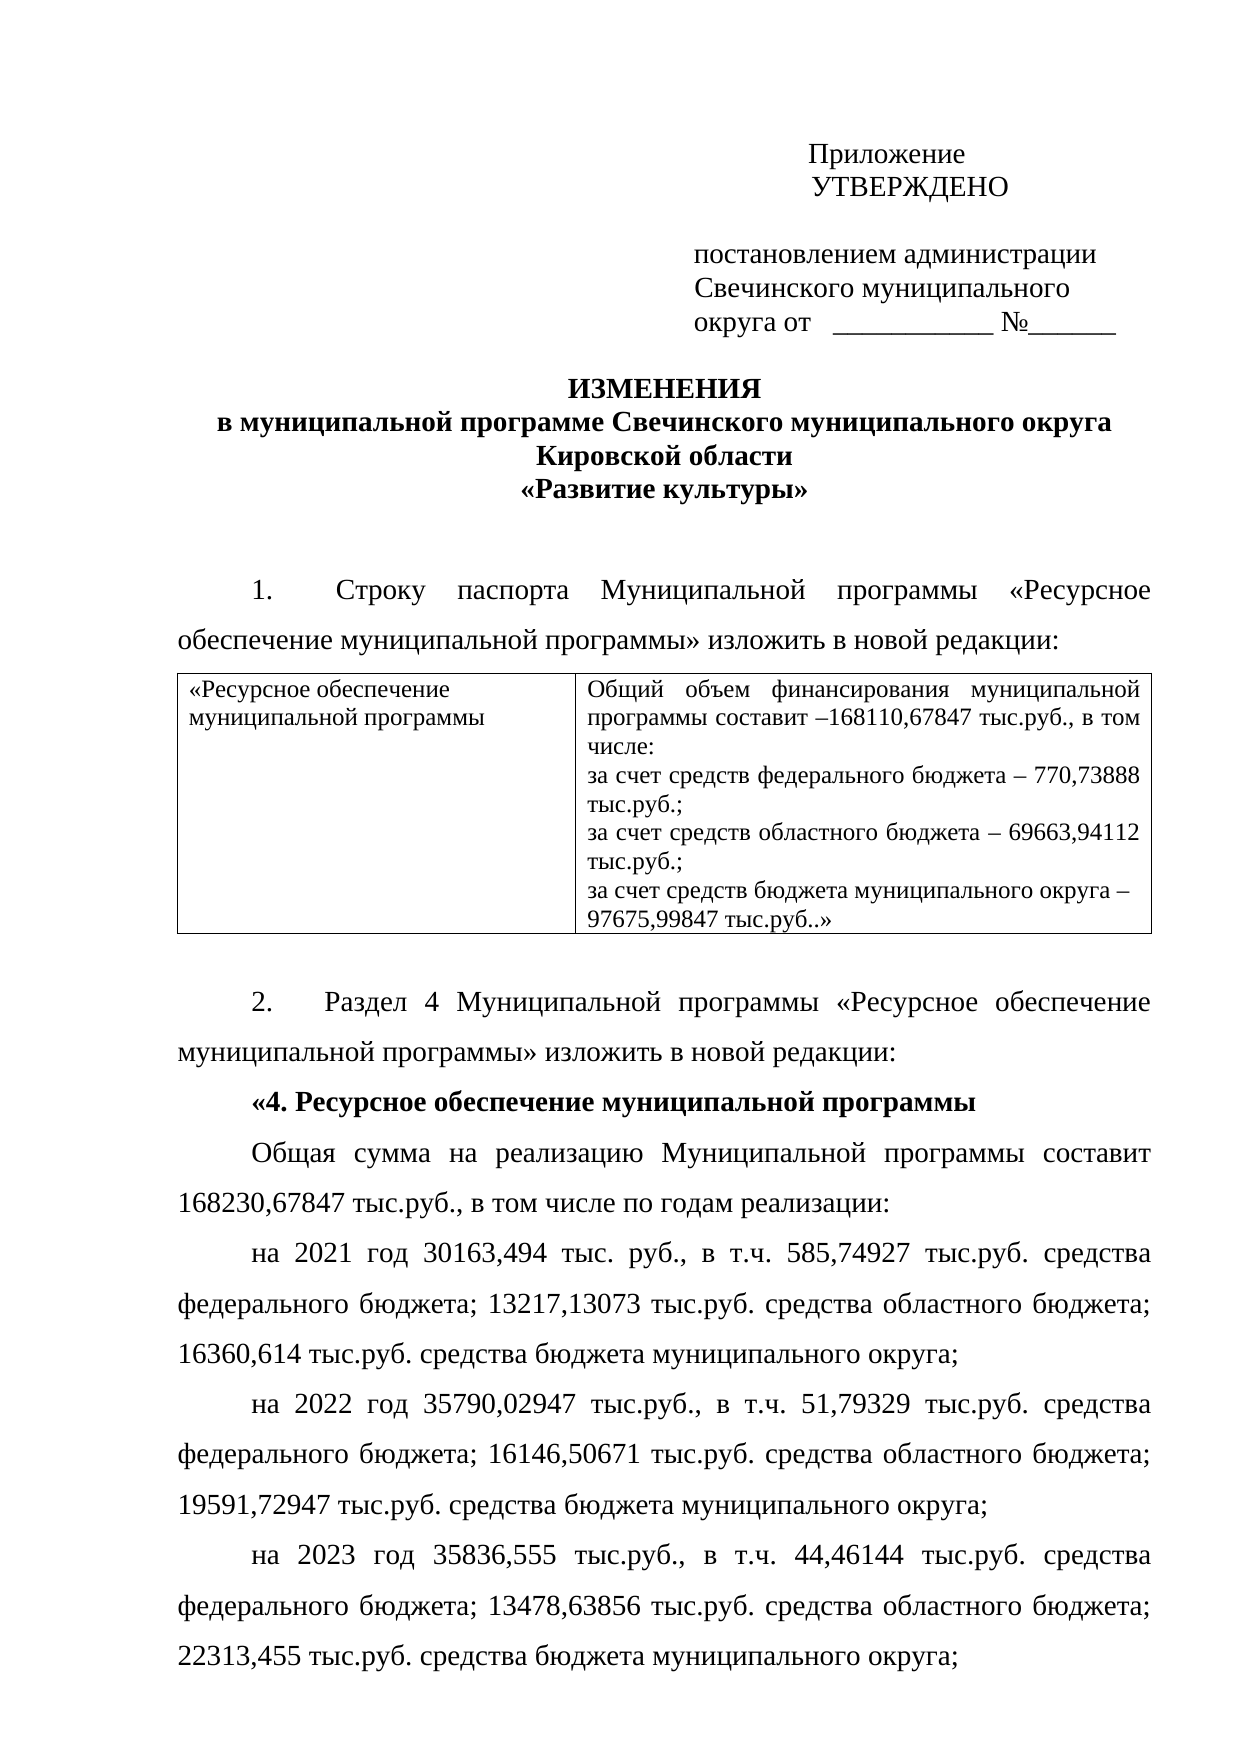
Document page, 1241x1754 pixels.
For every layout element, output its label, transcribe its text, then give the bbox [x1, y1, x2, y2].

text на 2022 год 35790,02947 тыс.руб., в т.ч. 51,79329 тыс.руб. средства федерального бюджета; 16146,50671 тыс.руб. средства областного бюджета; 19591,72947 тыс.руб. средства бюджета муниципального округа; [177, 1386, 1152, 1521]
text 1. Строку паспорта Муниципальной программы «Ресурсное обеспечение муниципальной программы» изложить в новой редакции: [177, 572, 1152, 656]
text ИЗМЕНЕНИЯ [177, 371, 1152, 404]
text Свечинского муниципального округа от ___________ №______ [693, 270, 1152, 337]
text на 2023 год 35836,555 тыс.руб., в т.ч. 44,46144 тыс.руб. средства федерального бюджета; 13478,63856 тыс.руб. средства областного бюджета; 22313,455 тыс.руб. средства бюджета муниципального округа; [177, 1537, 1152, 1671]
text в муниципальной программе Свечинского муниципального округа Кировской области [177, 404, 1152, 471]
text постановлением администрации [620, 237, 1152, 270]
text 2. Раздел 4 Муниципальной программы «Ресурсное обеспечение муниципальной программы» изложить в новой редакции: [177, 984, 1152, 1068]
text «4. Ресурсное обеспечение муниципальной программы [177, 1084, 1152, 1118]
text УТВЕРЖДЕНО [693, 169, 1152, 203]
text «Развитие культуры» [177, 471, 1152, 505]
text Приложение [177, 136, 1152, 169]
table_header Общий объем финансирования муниципальной программы составит –168110,67847 тыс.руб., в том числе: за счет средств федерального бюджета – 770,73888 тыс.руб.; за счет средств областного бюджета – 69663,94112 тыс.руб.; за счет средств бюджета муниципального округа –97675,99847 тыс.руб..» [576, 674, 1151, 932]
text на 2021 год 30163,494 тыс. руб., в т.ч. 585,74927 тыс.руб. средства федерального бюджета; 13217,13073 тыс.руб. средства областного бюджета; 16360,614 тыс.руб. средства бюджета муниципального округа; [177, 1235, 1152, 1369]
table_header «Ресурсное обеспечение муниципальной программы [178, 674, 575, 932]
text Общая сумма на реализацию Муниципальной программы составит 168230,67847 тыс.руб., в том числе по годам реализации: [177, 1135, 1152, 1219]
